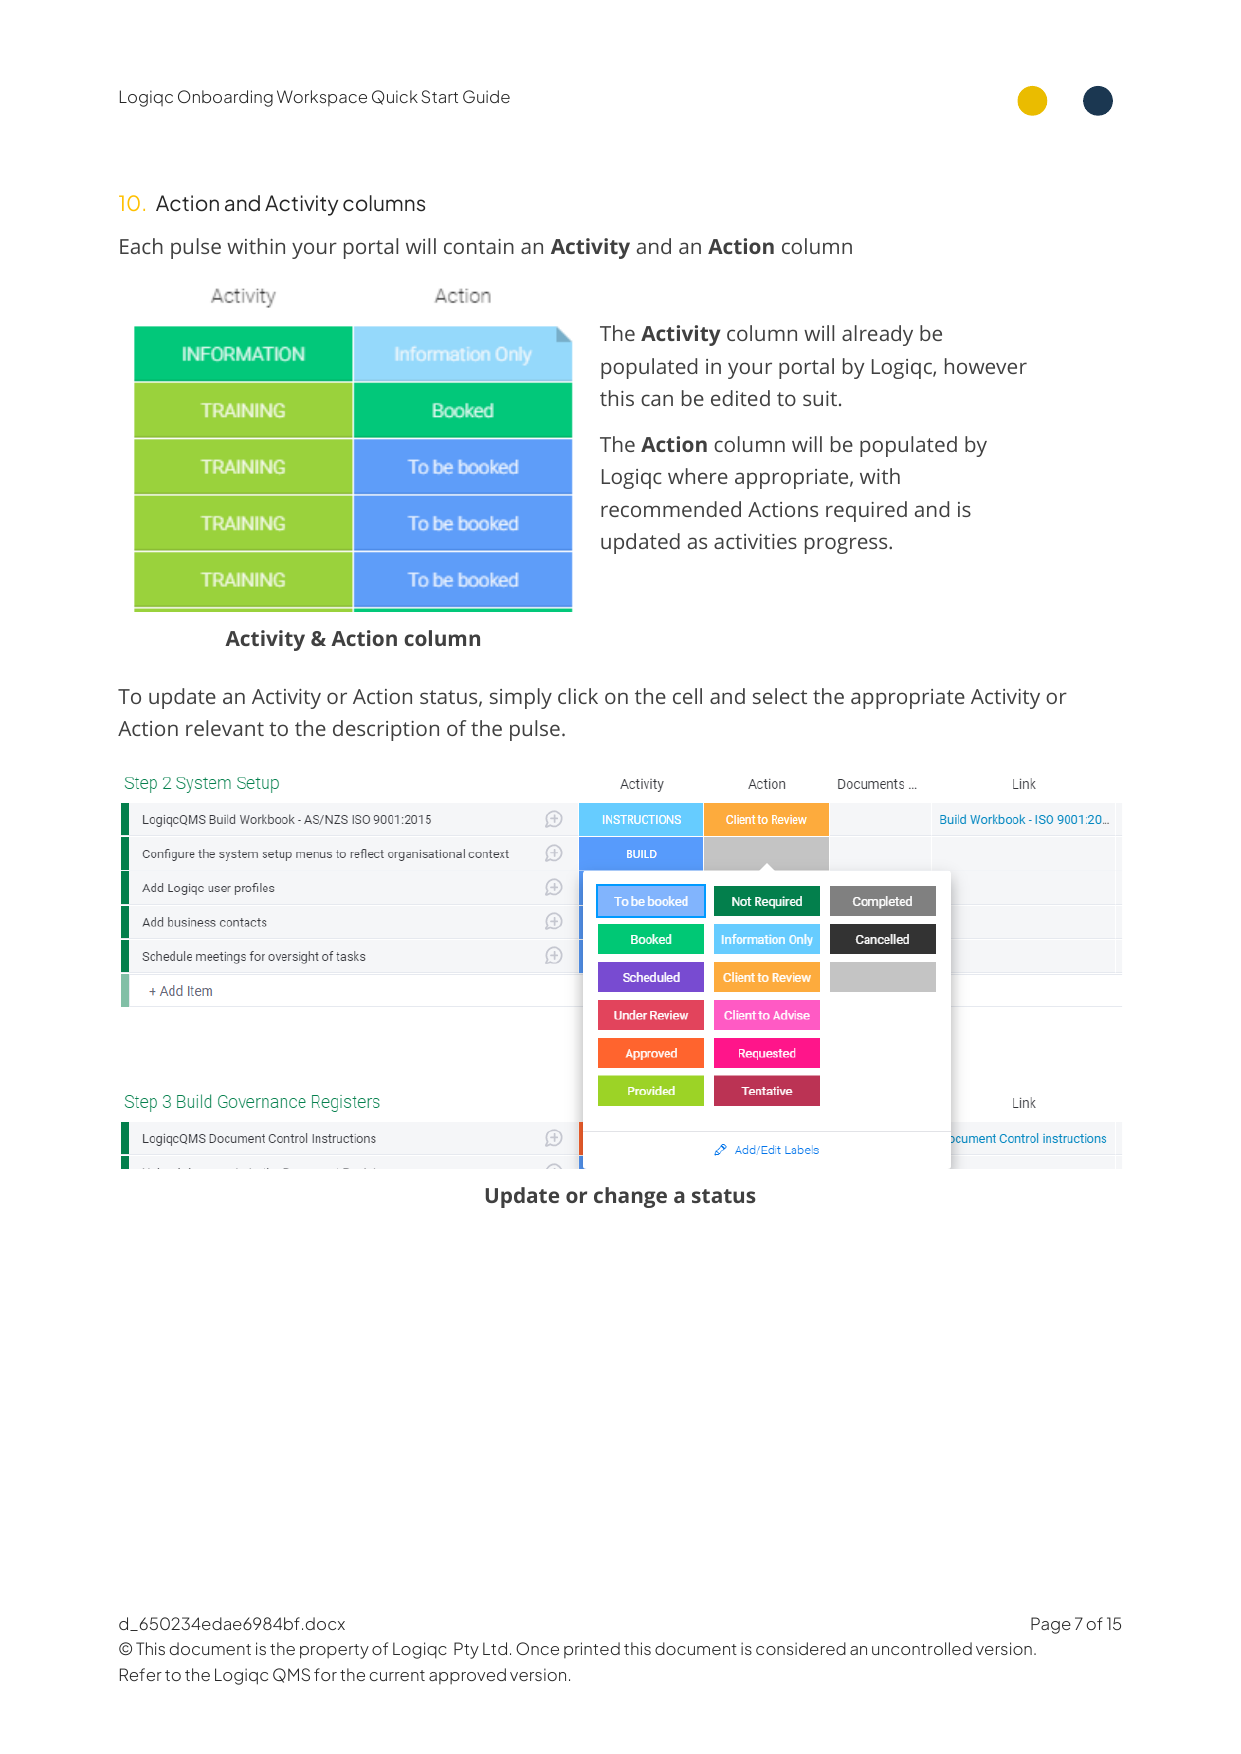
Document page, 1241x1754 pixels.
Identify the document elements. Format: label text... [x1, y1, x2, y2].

table_header The Activity column will already be populated in your portal by Logiqc, however this can be edited to suit. The Action column will be populated by Logiqc where appropriate, with recommended Actions required and is updated as activities progress. [589, 279, 1057, 668]
picture [118, 759, 1123, 1169]
text Update or change a status [118, 1181, 1122, 1209]
table_header Activity & Action column [119, 279, 588, 668]
text Each pulse within your portal will contain an Activity and an Action column [118, 232, 1122, 261]
picture [133, 278, 573, 612]
text Action and Activity columns [118, 190, 1122, 216]
text To update an Activity or Action status, simply click on the cell and select the appropriate Activity or Action relevant to the description of the pulse. [118, 682, 1122, 743]
